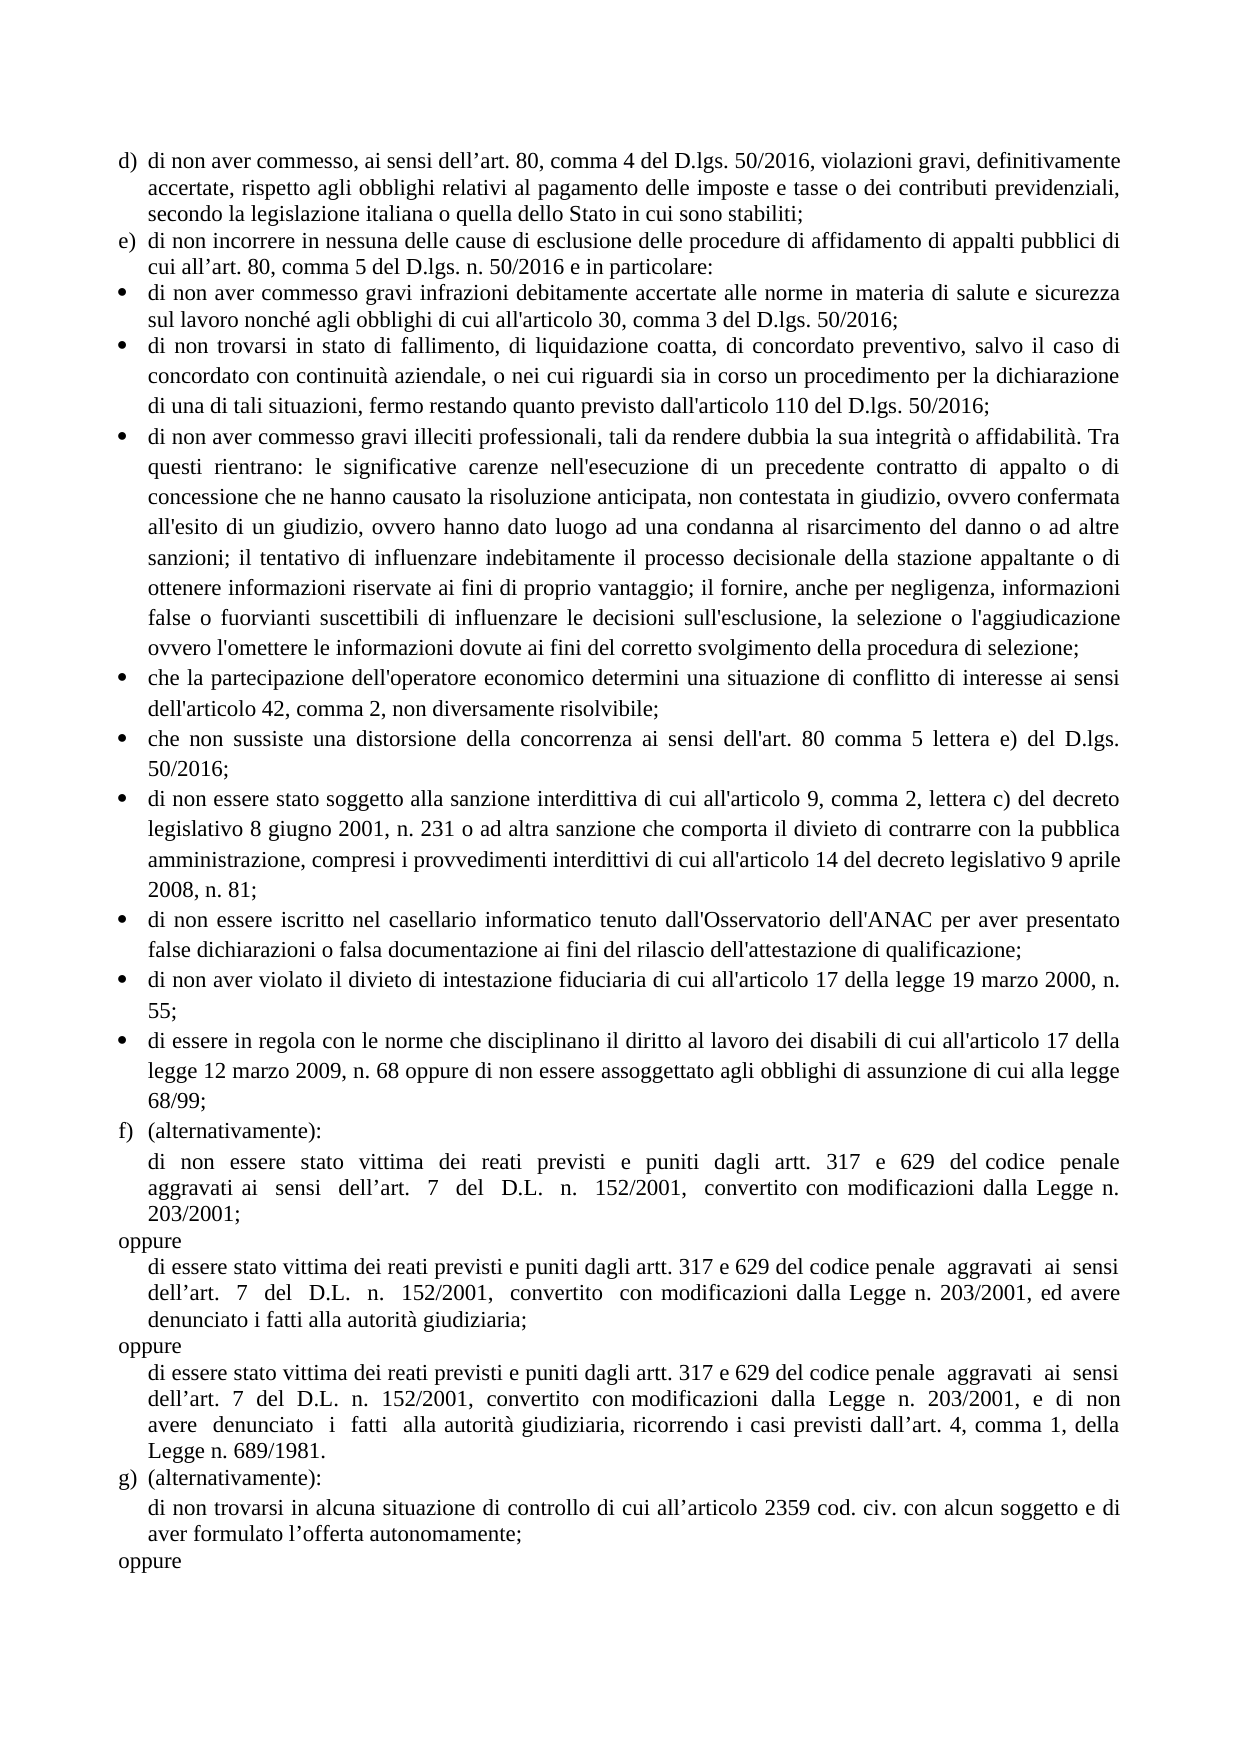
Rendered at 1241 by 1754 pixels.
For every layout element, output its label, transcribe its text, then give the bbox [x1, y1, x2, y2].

text di essere stato vittima dei reati previsti e puniti dagli artt. 317 e 629 del codice penale aggravati ai sensi dell’art. 7 del D.L. n. 152/2001, convertito con modificazioni dalla Legge n. 203/2001, e di non avere denunciato i fatti alla autorità giudiziaria, ricorrendo i casi previsti dall’art. 4, comma 1, della Legge n. 689/1981. [148, 1358, 1122, 1464]
list di non trovarsi in stato di fallimento, di liquidazione coatta, di concordato preventivo, salvo il caso di concordato con continuità aziendale, o nei cui riguardi sia in corso un procedimento per la dichiarazione di una di tali situazioni, fermo restando quanto previsto dall'articolo 110 del D.lgs. 50/2016; [118, 332, 1122, 419]
text oppure [118, 1547, 1122, 1573]
list di non aver commesso gravi illeciti professionali, tali da rendere dubbia la sua integrità o affidabilità. Tra questi rientrano: le significative carenze nell'esecuzione di un precedente contratto di appalto o di concessione che ne hanno causato la risoluzione anticipata, non contestata in giudizio, ovvero confermata all'esito di un giudizio, ovvero hanno dato luogo ad una condanna al risarcimento del danno o ad altre sanzioni; il tentativo di influenzare indebitamente il processo decisionale della stazione appaltante o di ottenere informazioni riservate ai fini di proprio vantaggio; il fornire, anche per negligenza, informazioni false o fuorvianti suscettibili di influenzare le decisioni sull'esclusione, la selezione o l'aggiudicazione ovvero l'omettere le informazioni dovute ai fini del corretto svolgimento della procedura di selezione; [118, 423, 1122, 661]
text di non trovarsi in alcuna situazione di controllo di cui all’articolo 2359 cod. civ. con alcun soggetto e di aver formulato l’offerta autonomamente; [148, 1494, 1122, 1547]
list di essere in regola con le norme che disciplinano il diritto al lavoro dei disabili di cui all'articolo 17 della legge 12 marzo 2009, n. 68 oppure di non essere assoggettato agli obblighi di assunzione di cui alla legge 68/99; [118, 1027, 1122, 1114]
text oppure [118, 1332, 1122, 1358]
list di non aver commesso, ai sensi dell’art. 80, comma 4 del D.lgs. 50/2016, violazioni gravi, definitivamente accertate, rispetto agli obblighi relativi al pagamento delle imposte e tasse o dei contributi previdenziali, secondo la legislazione italiana o quella dello Stato in cui sono stabiliti; [118, 148, 1122, 227]
text di non essere stato vittima dei reati previsti e puniti dagli artt. 317 e 629 del codice penale aggravati ai sensi dell’art. 7 del D.L. n. 152/2001, convertito con modificazioni dalla Legge n. 203/2001; [148, 1148, 1122, 1227]
list che non sussiste una distorsione della concorrenza ai sensi dell'art. 80 comma 5 lettera e) del D.lgs. 50/2016; [118, 725, 1122, 781]
text oppure [118, 1227, 1122, 1253]
list che la partecipazione dell'operatore economico determini una situazione di conflitto di interesse ai sensi dell'articolo 42, comma 2, non diversamente risolvibile; [118, 664, 1122, 721]
list (alternativamente): [118, 1464, 1122, 1490]
text di essere stato vittima dei reati previsti e puniti dagli artt. 317 e 629 del codice penale aggravati ai sensi dell’art. 7 del D.L. n. 152/2001, convertito con modificazioni dalla Legge n. 203/2001, ed avere denunciato i fatti alla autorità giudiziaria; [148, 1253, 1122, 1332]
list di non aver violato il divieto di intestazione fiduciaria di cui all'articolo 17 della legge 19 marzo 2000, n. 55; [118, 966, 1122, 1023]
list di non aver commesso gravi infrazioni debitamente accertate alle norme in materia di salute e sicurezza sul lavoro nonché agli obblighi di cui all'articolo 30, comma 3 del D.lgs. 50/2016; [118, 279, 1122, 332]
list (alternativamente): [118, 1117, 1122, 1144]
list di non essere stato soggetto alla sanzione interdittiva di cui all'articolo 9, comma 2, lettera c) del decreto legislativo 8 giugno 2001, n. 231 o ad altra sanzione che comporta il divieto di contrarre con la pubblica amministrazione, compresi i provvedimenti interdittivi di cui all'articolo 14 del decreto legislativo 9 aprile 2008, n. 81; [118, 785, 1122, 902]
list di non essere iscritto nel casellario informatico tenuto dall'Osservatorio dell'ANAC per aver presentato false dichiarazioni o falsa documentazione ai fini del rilascio dell'attestazione di qualificazione; [118, 906, 1122, 963]
list di non incorrere in nessuna delle cause di esclusione delle procedure di affidamento di appalti pubblici di cui all’art. 80, comma 5 del D.lgs. n. 50/2016 e in particolare: [118, 227, 1122, 279]
